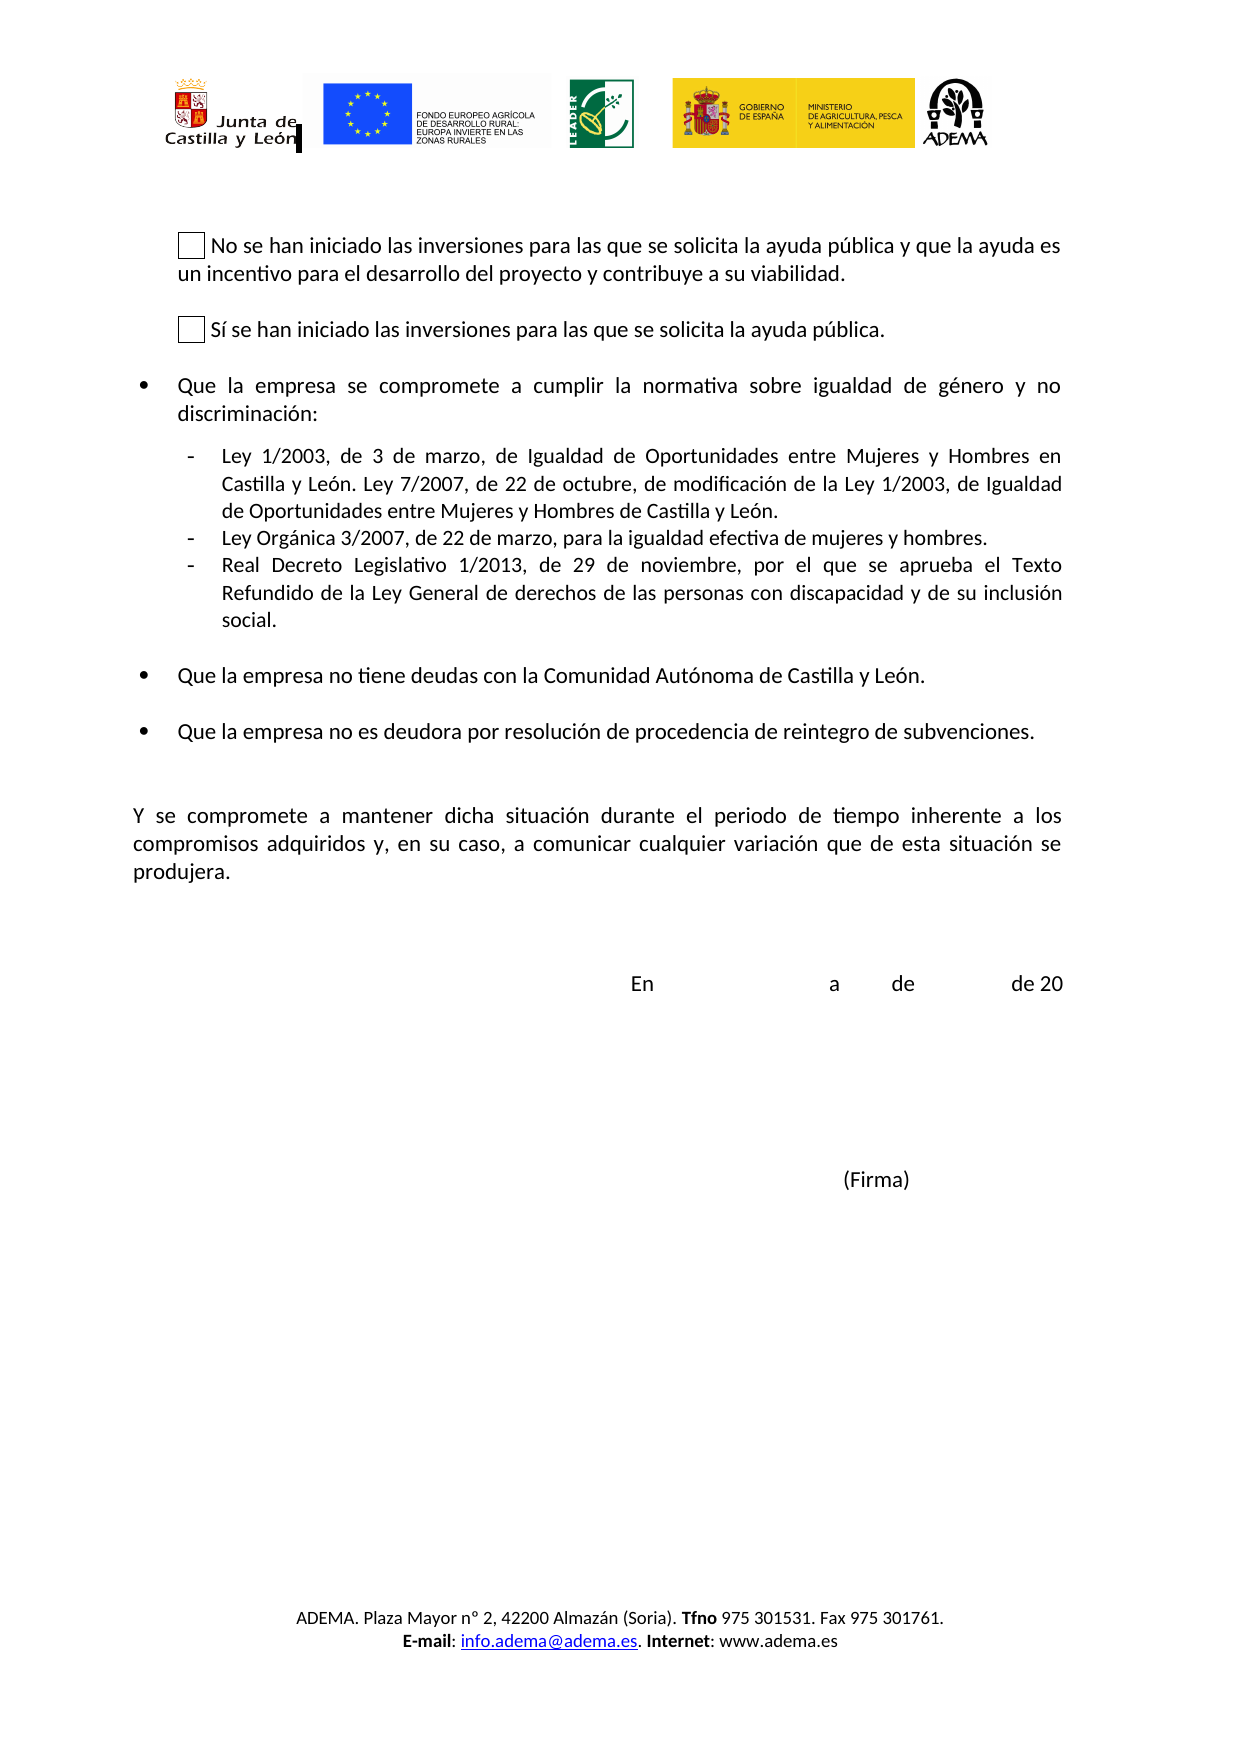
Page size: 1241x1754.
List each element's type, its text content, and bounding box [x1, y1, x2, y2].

text No se han iniciado las inversiones para las que se solicita la ayuda pública y que la ayuda es un incentivo para el desarrollo del proyecto y contribuye a su viabilidad. [177, 231, 1063, 287]
list Ley Orgánica 3/2007, de 22 de marzo, para la igualdad efectiva de mujeres y hombres. [184, 524, 1063, 552]
list Que la empresa no tiene deudas con la Comunidad Autónoma de Castilla y León. [140, 661, 1063, 689]
list Ley 1/2003, de 3 de marzo, de Igualdad de Oportunidades entre Mujeres y Hombres en Castilla y León. Ley 7/2007, de 22 de octubre, de modificación de la Ley 1/2003, de Igualdad de Oportunidades entre Mujeres y Hombres de Castilla y León. [184, 443, 1063, 524]
picture [302, 73, 552, 148]
list Que la empresa no es deudora por resolución de procedencia de reintegro de subvenciones. [140, 717, 1063, 745]
picture [165, 78, 297, 148]
text Y se compromete a mantener dicha situación durante el periodo de tiempo inherente a los compromisos adquiridos y, en su caso, a comunicar cualquier variación que de esta situación se produjera. [133, 801, 1063, 885]
text (Firma) [177, 1165, 1063, 1193]
text En a de de 20 [177, 969, 1063, 997]
text Sí se han iniciado las inversiones para las que se solicita la ayuda pública. [177, 315, 1063, 343]
list Que la empresa se compromete a cumplir la normativa sobre igualdad de género y no discriminación: [140, 371, 1063, 427]
list Real Decreto Legislativo 1/2013, de 29 de noviembre, por el que se aprueba el Texto Refundido de la Ley General de derechos de las personas con discapacidad y de su inclusión social. [184, 552, 1063, 633]
picture [565, 76, 639, 148]
picture [920, 76, 992, 148]
picture [672, 78, 915, 148]
